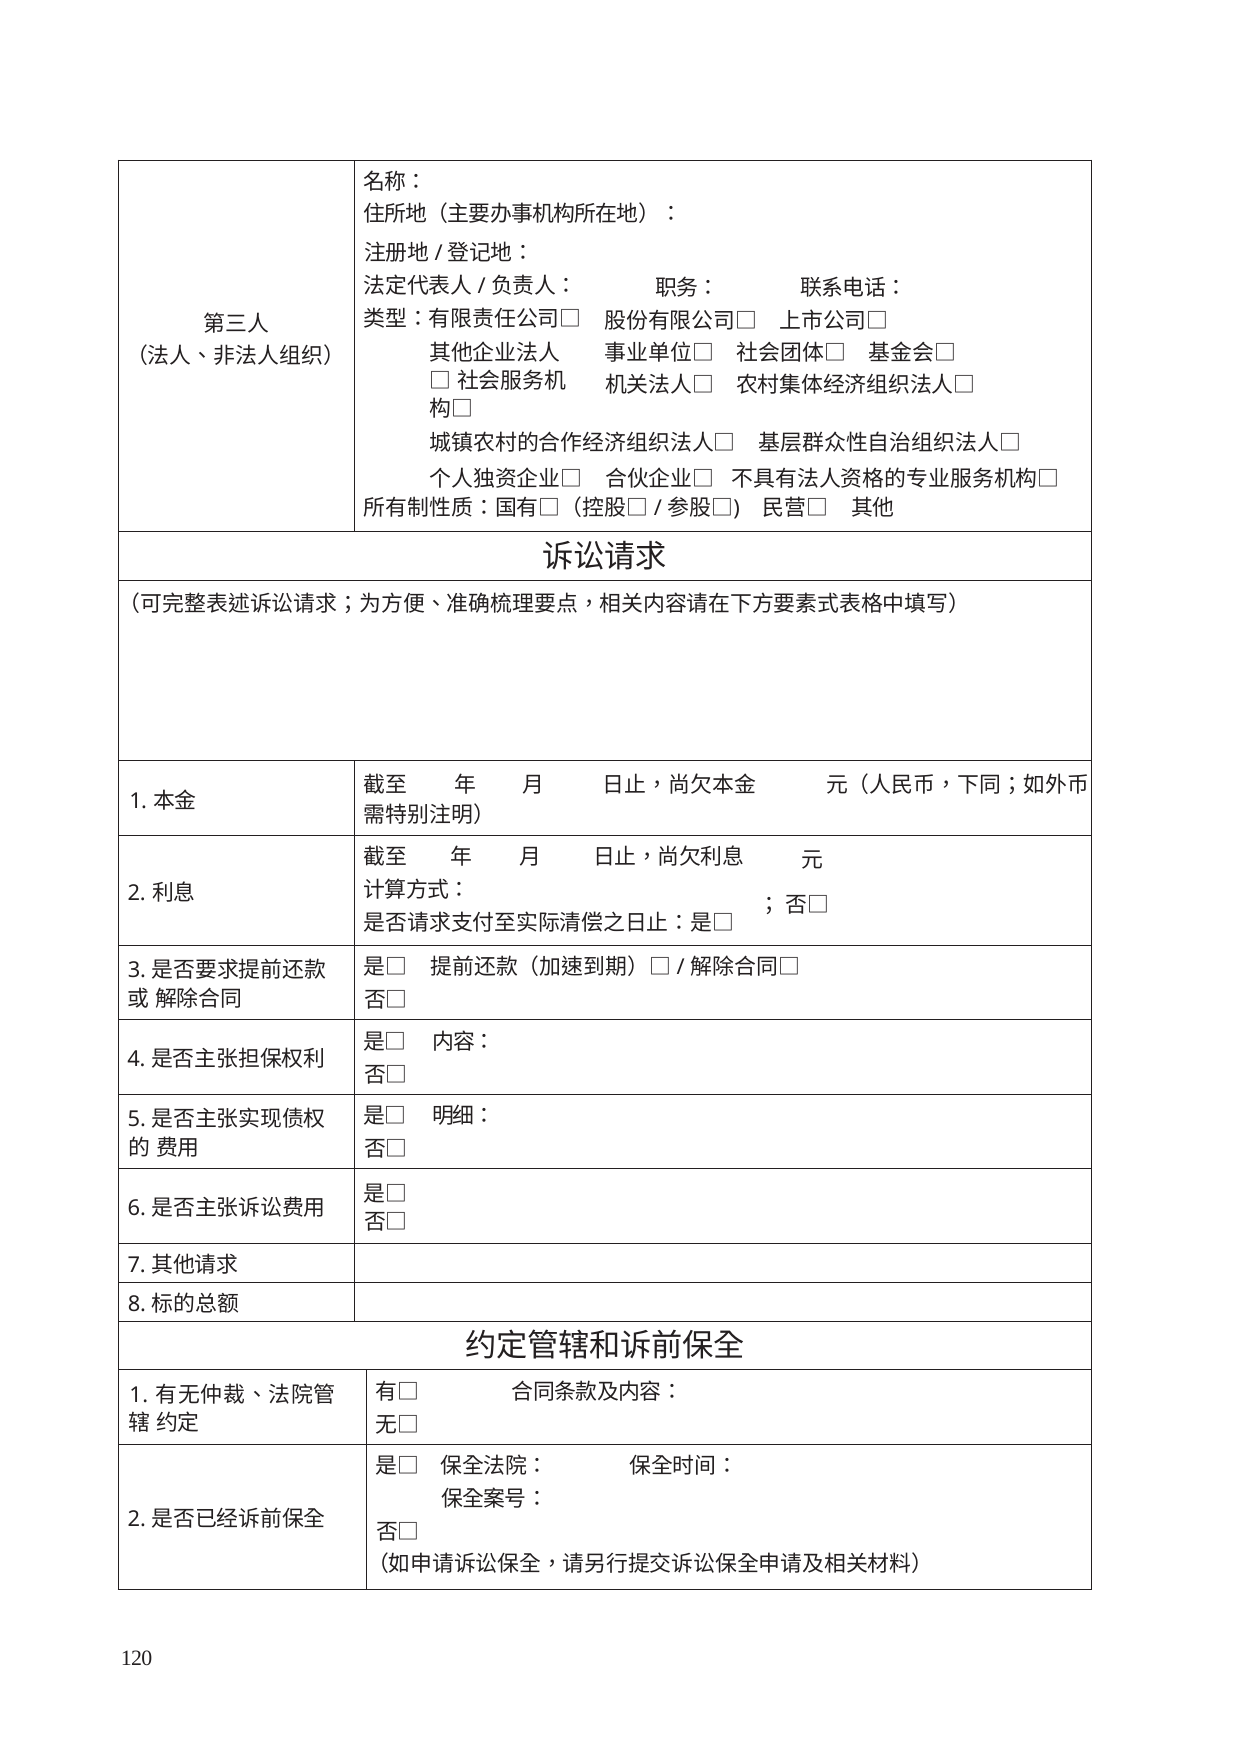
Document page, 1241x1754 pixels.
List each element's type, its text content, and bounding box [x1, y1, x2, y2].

table_header 名称： 住所地（主要办事机构所在地）： [355, 161, 1091, 232]
table_cell 是□ 否□ [355, 1169, 1091, 1242]
table_cell 是□ 明细： 否□ [355, 1095, 1091, 1168]
table_cell 截至 年 月 日止，尚欠利息 计算方式： 是否请求支付至实际清偿之日止：是□ [355, 836, 746, 944]
table_cell [355, 1283, 1091, 1321]
table_cell [355, 1244, 1091, 1282]
table_cell 城镇农村的合作经济组织法人□ 基层群众性自治组织法人□ 个人独资企业□ 合伙企业□ 不具有法人资格的专业服务机构□ 所有制性质：国有□（控股□ / 参股□) 民营□ 其他 [355, 423, 1091, 531]
table_cell 2. 是否已经诉前保全 [119, 1445, 366, 1589]
table_cell （可完整表述诉讼请求；为方便、准确梳理要点，相关内容请在下方要素式表格中填写） [119, 581, 1091, 760]
table_cell 是□ 保全法院： 保全时间： 保全案号： 否□ （如申请诉讼保全，请另行提交诉讼保全申请及相关材料） [367, 1445, 1091, 1589]
table_cell 约定管辖和诉前保全 [119, 1322, 1091, 1369]
table_cell 4. 是否主张担保权利 [119, 1020, 354, 1093]
table_cell 5. 是否主张实现债权的 费用 [119, 1095, 354, 1168]
table_cell 是□ 内容： 否□ [355, 1020, 1091, 1093]
table_cell 诉讼请求 [119, 532, 1091, 580]
table_cell 有□ 合同条款及内容： 无□ [367, 1370, 1091, 1443]
table_cell 6. 是否主张诉讼费用 [119, 1169, 354, 1242]
table_cell 截至 年 月 日止，尚欠本金 元（人民币，下同；如外币 需特别注明） [355, 761, 1091, 835]
table_cell 1. 本金 [119, 761, 354, 835]
table_cell 元； 否□ [746, 836, 1091, 944]
table_cell 职务： 联系电话： 股份有限公司□ 上市公司□ 事业单位□ 社会团体□ 基金会□ 机关法人□ 农村集体经济组织法人□ [593, 233, 1091, 423]
table_cell 注册地 / 登记地： 法定代表人 / 负责人： 类型：有限责任公司□ 其他企业法人□ 社会服务机构□ [355, 233, 593, 423]
table_header 第三人 （法人、非法人组织） [119, 161, 354, 531]
table_cell 1. 有无仲裁、法院管辖 约定 [119, 1370, 366, 1443]
table_cell 8. 标的总额 [119, 1283, 354, 1321]
table_cell 3. 是否要求提前还款或 解除合同 [119, 946, 354, 1019]
table_cell 2. 利息 [119, 836, 354, 944]
table_cell 是□ 提前还款（加速到期）□ / 解除合同□ 否□ [355, 946, 1091, 1019]
table_cell 7. 其他请求 [119, 1244, 354, 1282]
